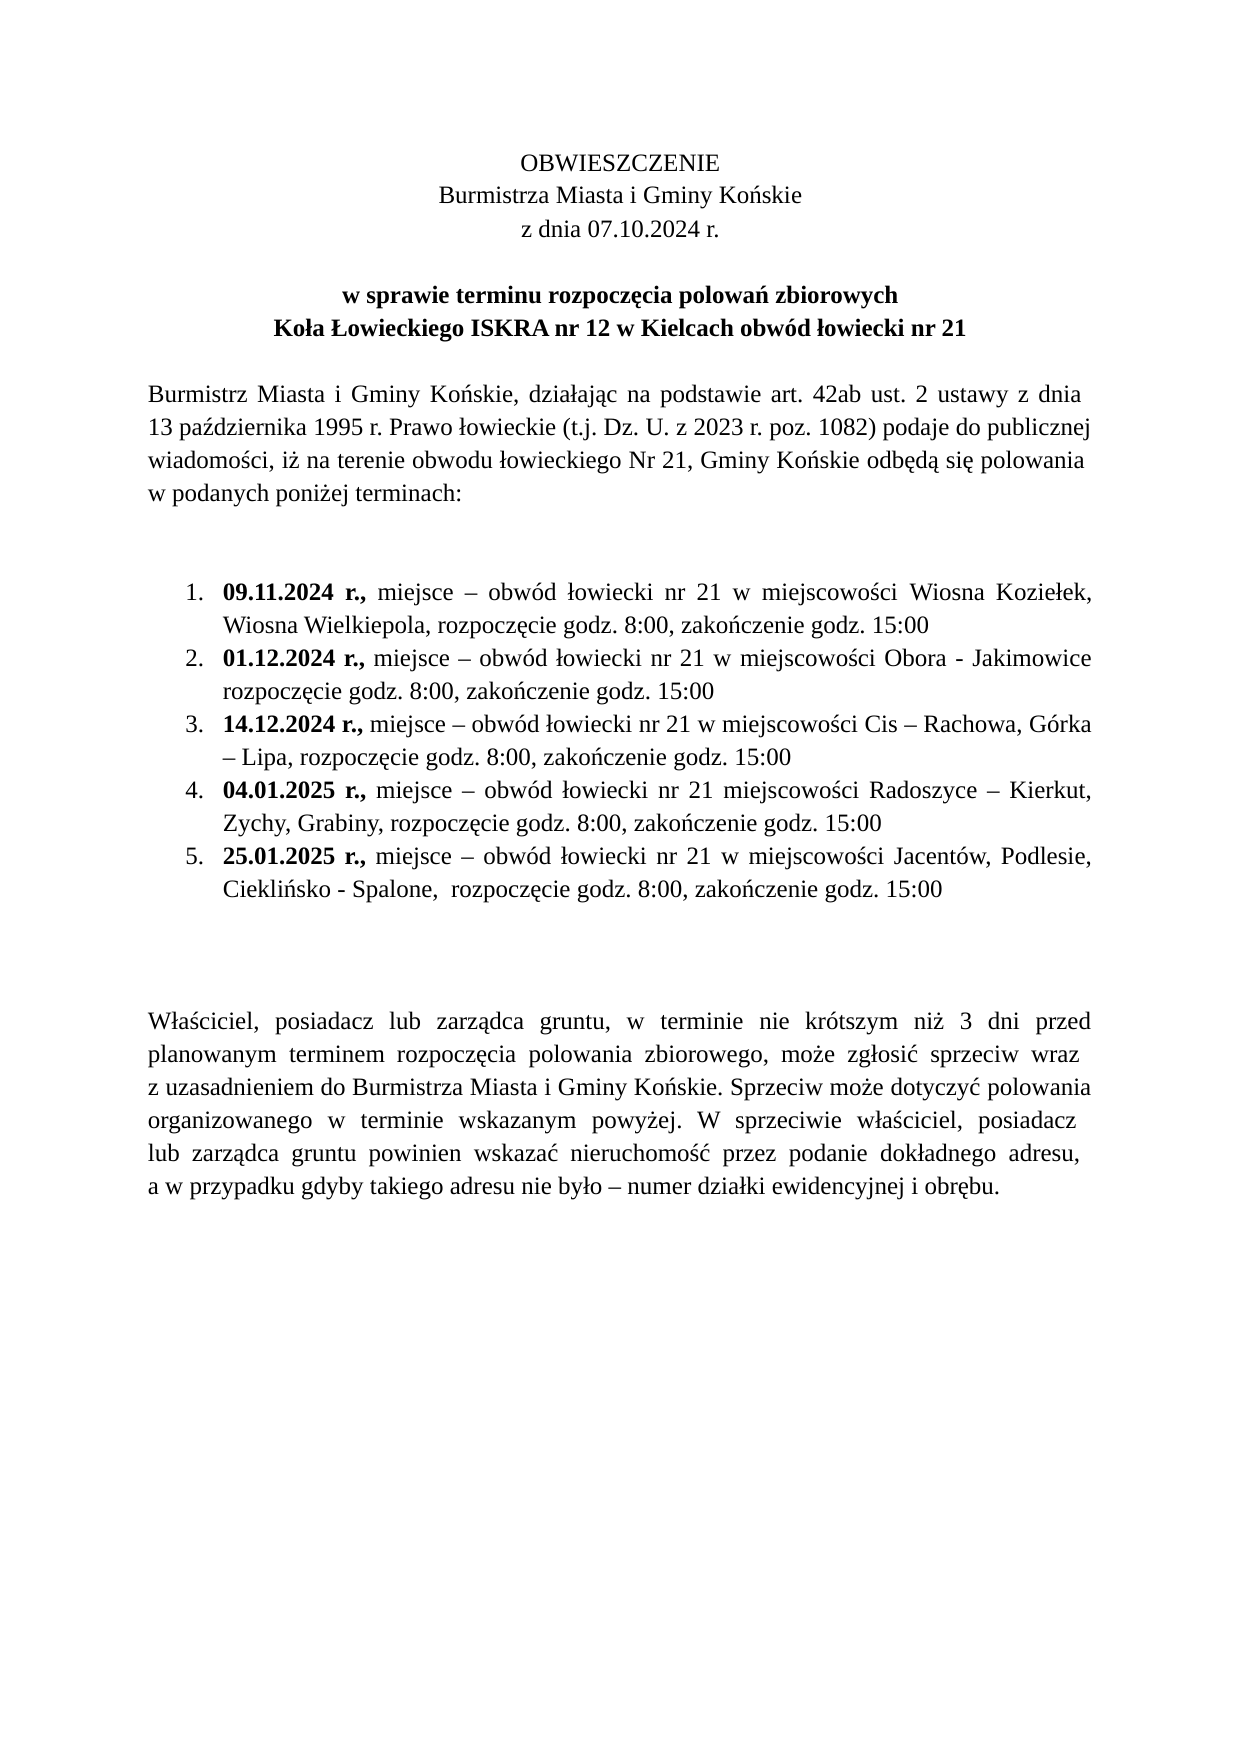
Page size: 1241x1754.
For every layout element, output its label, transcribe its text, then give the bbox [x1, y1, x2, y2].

list 09.11.2024 r., miejsce – obwód łowiecki nr 21 w miejscowości Wiosna Koziełek, Wiosna Wielkiepola, rozpoczęcie godz. 8:00, zakończenie godz. 15:00 [185, 577, 1093, 639]
list 04.01.2025 r., miejsce – obwód łowiecki nr 21 miejscowości Radoszyce – Kierkut, Zychy, Grabiny, rozpoczęcie godz. 8:00, zakończenie godz. 15:00 [185, 775, 1093, 837]
list 01.12.2024 r., miejsce – obwód łowiecki nr 21 w miejscowości Obora - Jakimowice rozpoczęcie godz. 8:00, zakończenie godz. 15:00 [185, 643, 1093, 705]
list 14.12.2024 r., miejsce – obwód łowiecki nr 21 w miejscowości Cis – Rachowa, Górka – Lipa, rozpoczęcie godz. 8:00, zakończenie godz. 15:00 [185, 709, 1093, 771]
text OBWIESZCZENIE [148, 148, 1093, 176]
text Właściciel, posiadacz lub zarządca gruntu, w terminie nie krótszym niż 3 dni przed planowanym terminem rozpoczęcia polowania zbiorowego, może zgłosić sprzeciw wraz z uzasadnieniem do Burmistrza Miasta i Gminy Końskie. Sprzeciw może dotyczyć polowania organizowanego w terminie wskazanym powyżej. W sprzeciwie właściciel, posiadacz lub zarządca gruntu powinien wskazać nieruchomość przez podanie dokładnego adresu, a w przypadku gdyby takiego adresu nie było – numer działki ewidencyjnej i obrębu. [148, 1006, 1093, 1200]
text Koła Łowieckiego ISKRA nr 12 w Kielcach obwód łowiecki nr 21 [148, 313, 1093, 341]
text Burmistrz Miasta i Gminy Końskie, działając na podstawie art. 42ab ust. 2 ustawy z dnia 13 października 1995 r. Prawo łowieckie (t.j. Dz. U. z 2023 r. poz. 1082) podaje do publicznej wiadomości, iż na terenie obwodu łowieckiego Nr 21, Gminy Końskie odbędą się polowania w podanych poniżej terminach: [148, 379, 1093, 507]
text w sprawie terminu rozpoczęcia polowań zbiorowych [148, 280, 1093, 308]
list 25.01.2025 r., miejsce – obwód łowiecki nr 21 w miejscowości Jacentów, Podlesie, Cieklińsko - Spalone, rozpoczęcie godz. 8:00, zakończenie godz. 15:00 [185, 841, 1093, 903]
text Burmistrza Miasta i Gminy Końskie [148, 181, 1093, 209]
text z dnia 07.10.2024 r. [148, 214, 1093, 242]
